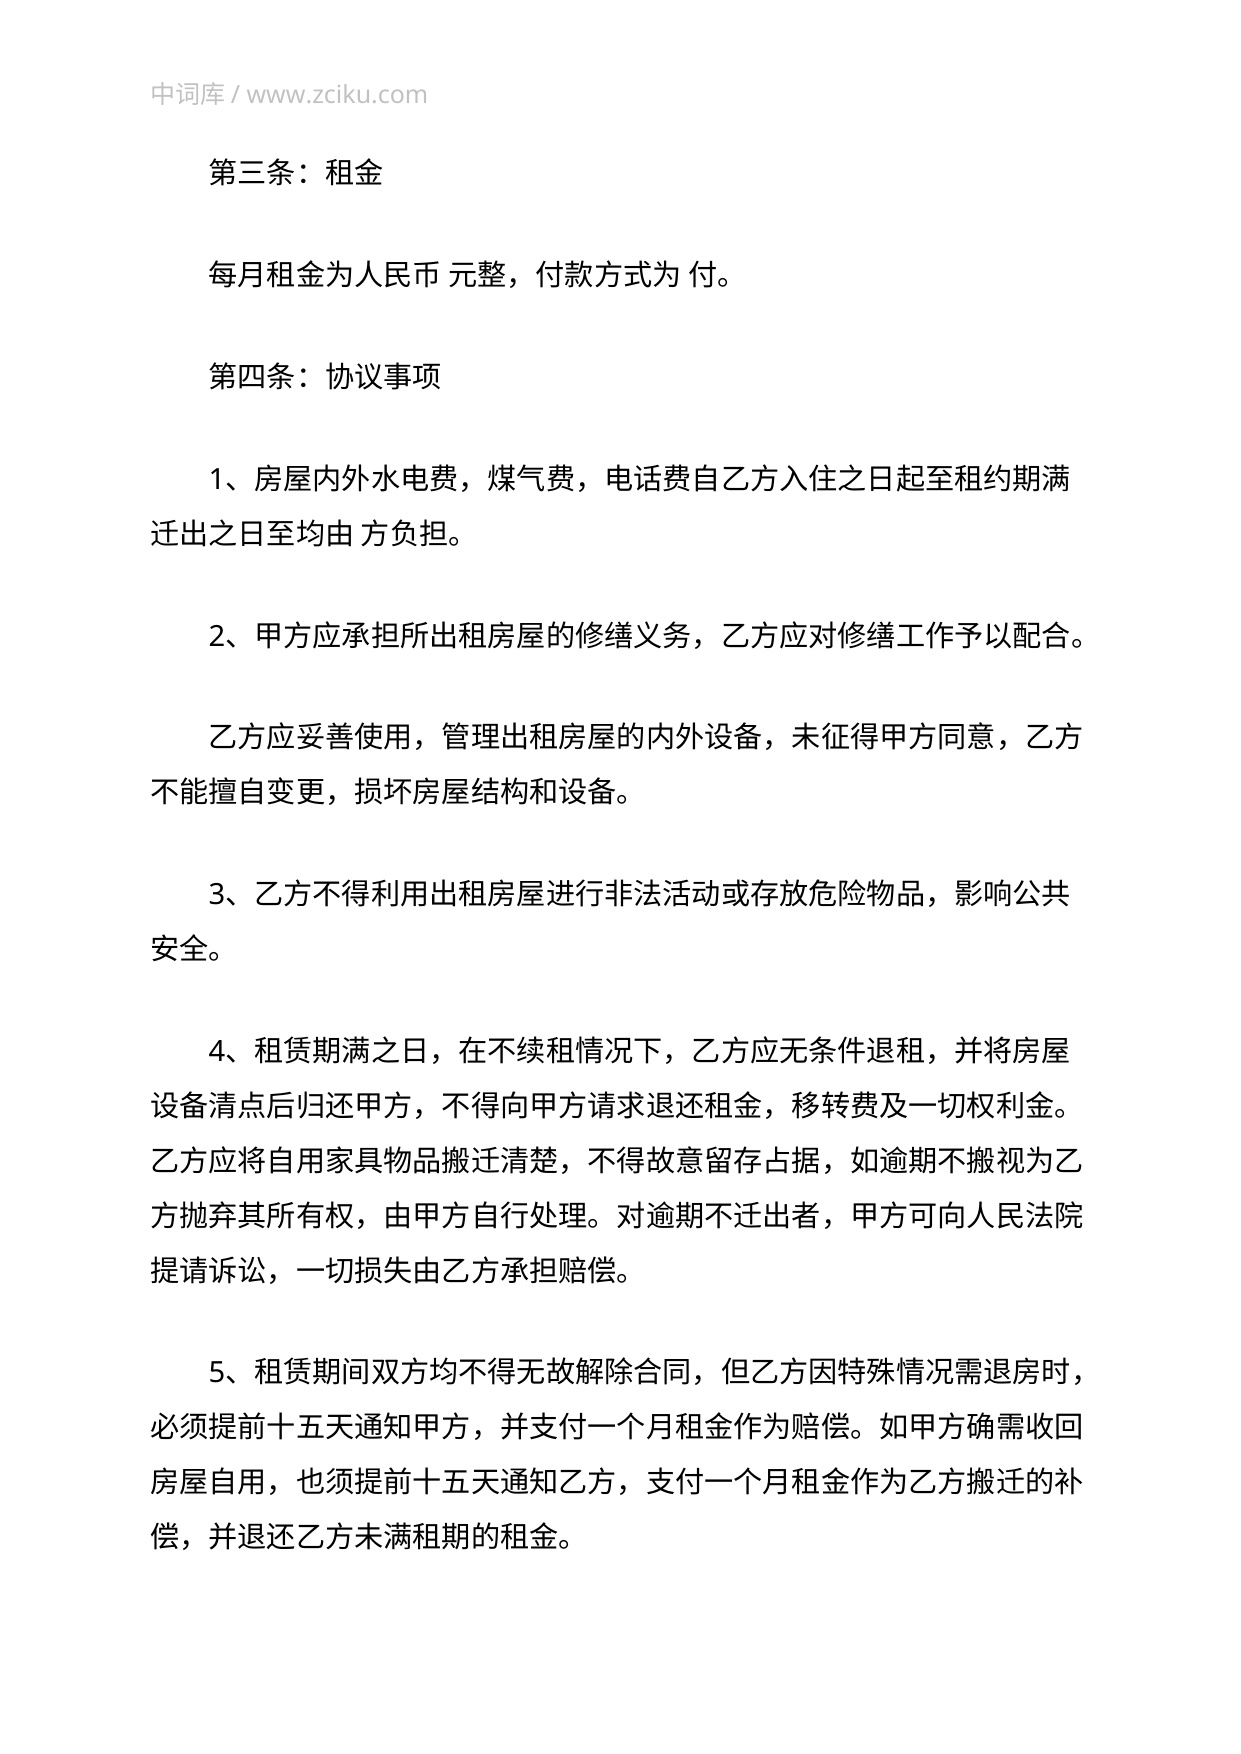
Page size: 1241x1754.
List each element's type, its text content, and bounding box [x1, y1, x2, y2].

text 2、甲方应承担所出租房屋的修缮义务，乙方应对修缮工作予以配合。 [150, 612, 1090, 654]
text 每月租金为人民币 元整，付款方式为 付。 [150, 252, 1090, 294]
text 1、房屋内外水电费，煤气费，电话费自乙方入住之日起至租约期满迁出之日至均由 方负担。 [150, 455, 1090, 553]
text 4、租赁期满之日，在不续租情况下，乙方应无条件退租，并将房屋设备清点后归还甲方，不得向甲方请求退还租金，移转费及一切权利金。乙方应将自用家具物品搬迁清楚，不得故意留存占据，如逾期不搬视为乙方抛弃其所有权，由甲方自行处理。对逾期不迁出者，甲方可向人民法院提请诉讼，一切损失由乙方承担赔偿。 [150, 1027, 1090, 1289]
text 3、乙方不得利用出租房屋进行非法活动或存放危险物品，影响公共安全。 [150, 871, 1090, 968]
text 第四条：协议事项 [150, 353, 1090, 396]
text 第三条：租金 [150, 150, 1090, 192]
text 乙方应妥善使用，管理出租房屋的内外设备，未征得甲方同意，乙方不能擅自变更，损坏房屋结构和设备。 [150, 714, 1090, 811]
text 5、租赁期间双方均不得无故解除合同，但乙方因特殊情况需退房时，必须提前十五天通知甲方，并支付一个月租金作为赔偿。如甲方确需收回房屋自用，也须提前十五天通知乙方，支付一个月租金作为乙方搬迁的补偿，并退还乙方未满租期的租金。 [150, 1349, 1090, 1556]
